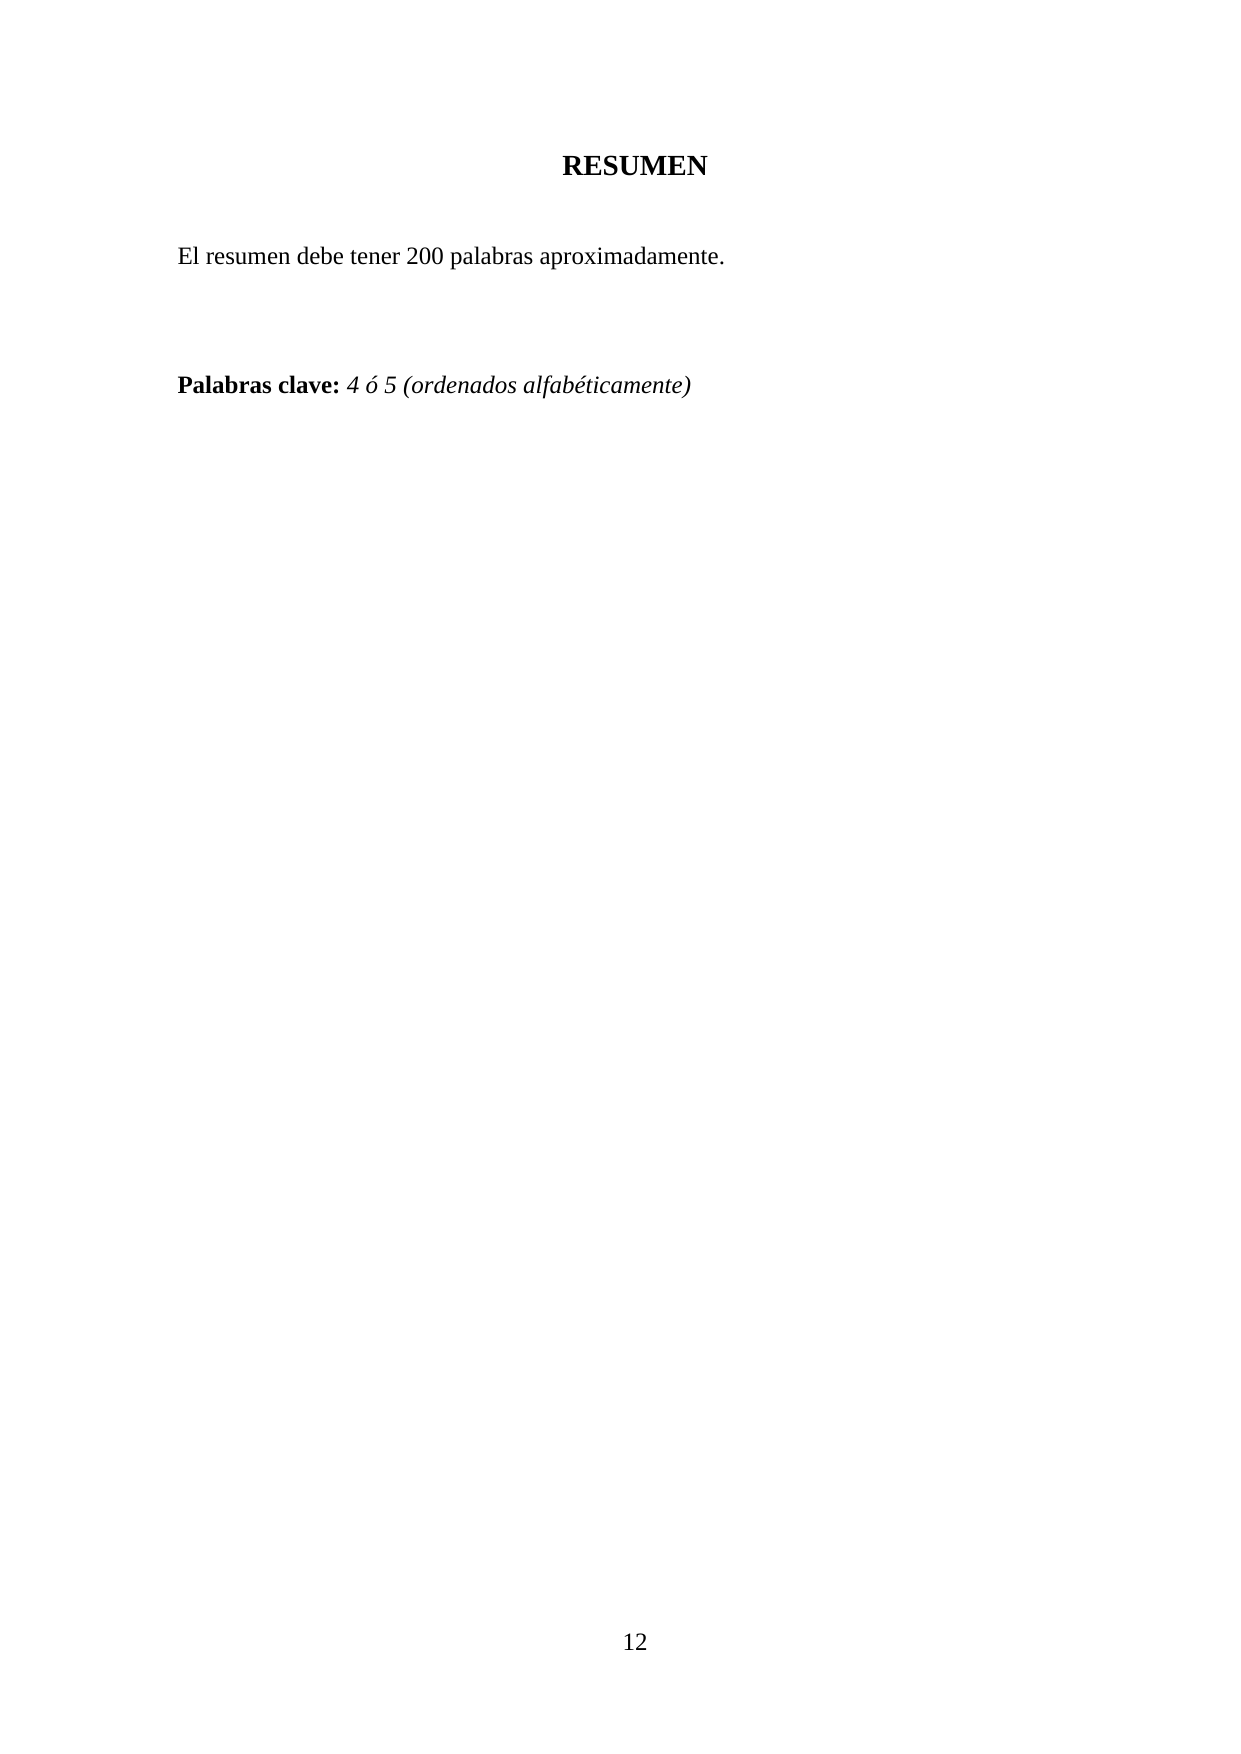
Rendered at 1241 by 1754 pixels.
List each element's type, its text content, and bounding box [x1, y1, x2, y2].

text Palabras clave: 4 ó 5 (ordenados alfabéticamente) [177, 371, 1092, 399]
text El resumen debe tener 200 palabras aproximadamente. [177, 241, 1092, 270]
subtitle RESUMEN [177, 148, 1092, 181]
